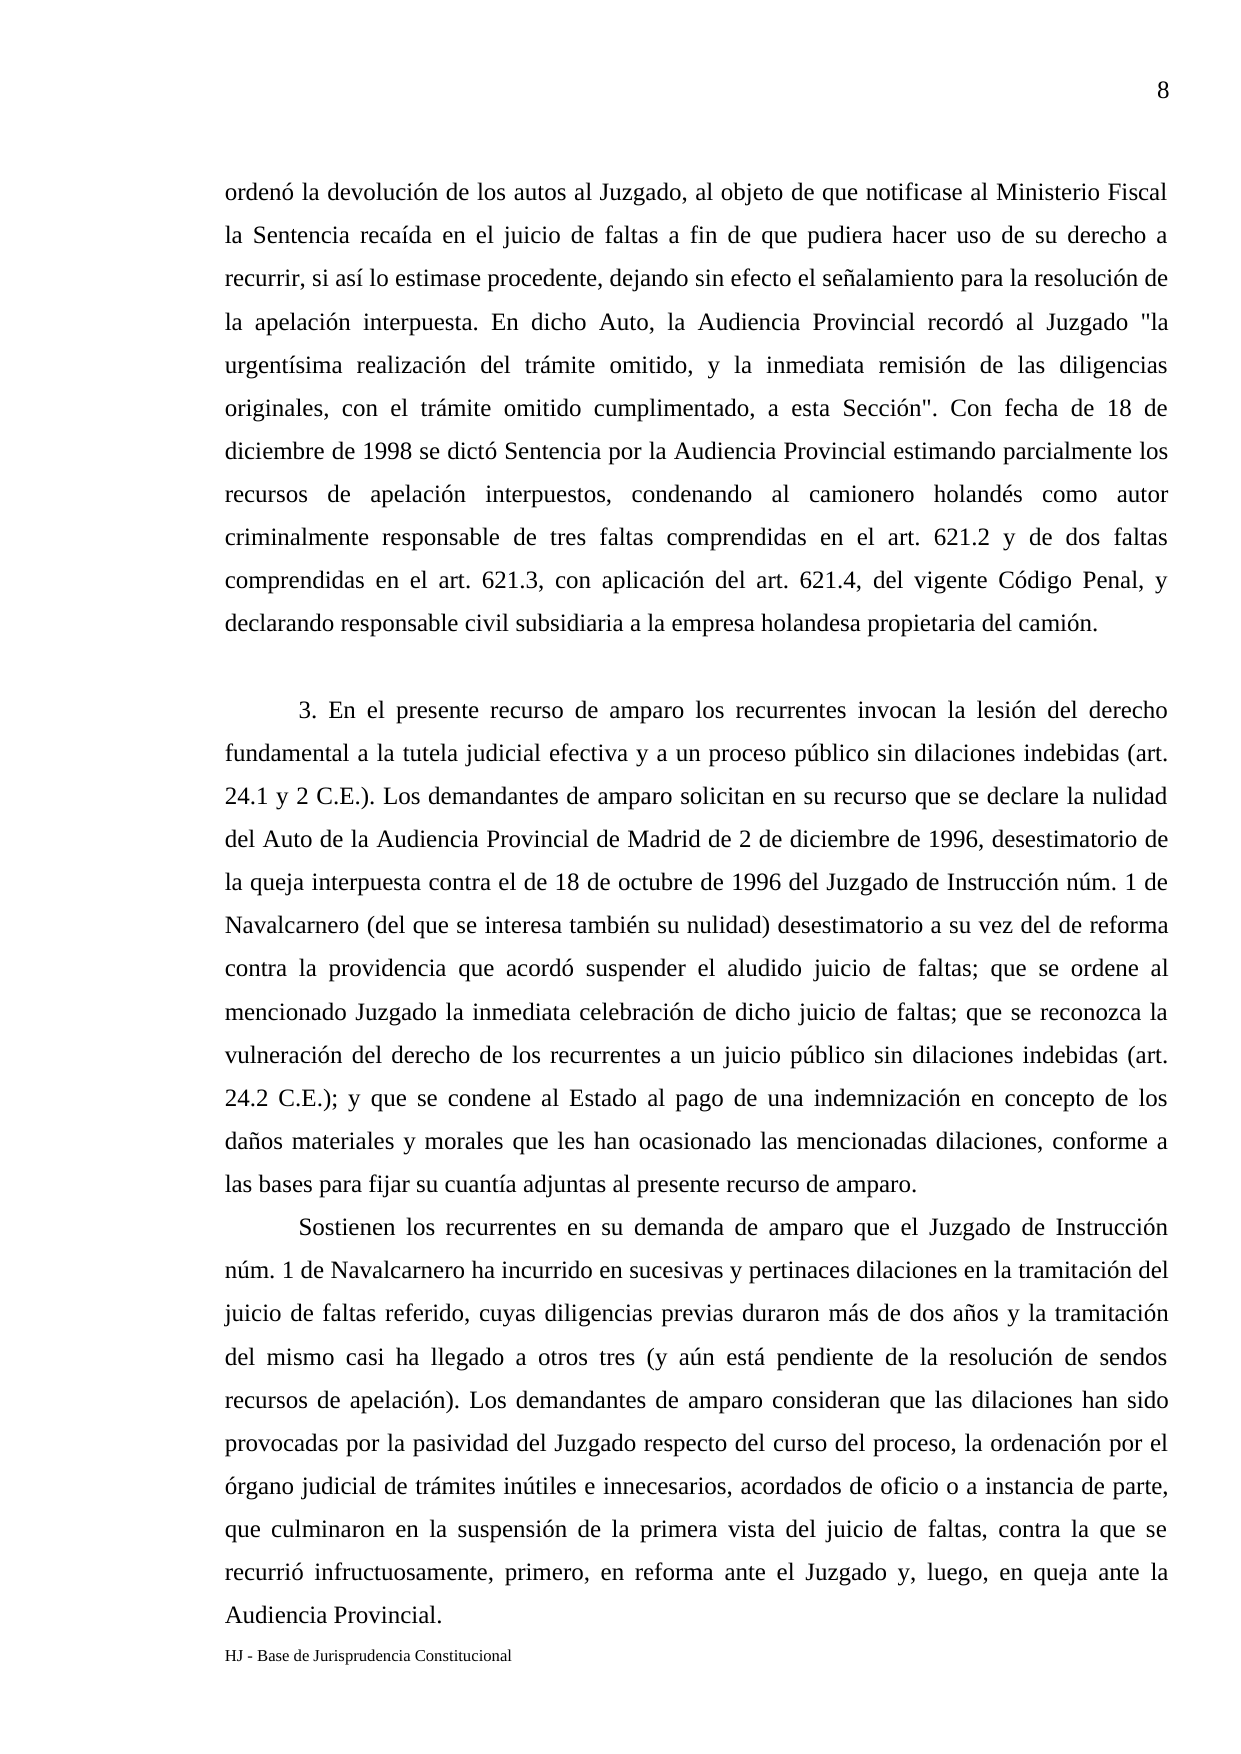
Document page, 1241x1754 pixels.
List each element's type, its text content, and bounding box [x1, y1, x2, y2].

text 3. En el presente recurso de amparo los recurrentes invocan la lesión del derecho fundamental a la tutela judicial efectiva y a un proceso público sin dilaciones indebidas (art. 24.1 y 2 C.E.). Los demandantes de amparo solicitan en su recurso que se declare la nulidad del Auto de la Audiencia Provincial de Madrid de 2 de diciembre de 1996, desestimatorio de la queja interpuesta contra el de 18 de octubre de 1996 del Juzgado de Instrucción núm. 1 de Navalcarnero (del que se interesa también su nulidad) desestimatorio a su vez del de reforma contra la providencia que acordó suspender el aludido juicio de faltas; que se ordene al mencionado Juzgado la inmediata celebración de dicho juicio de faltas; que se reconozca la vulneración del derecho de los recurrentes a un juicio público sin dilaciones indebidas (art. 24.2 C.E.); y que se condene al Estado al pago de una indemnización en concepto de los daños materiales y morales que les han ocasionado las mencionadas dilaciones, conforme a las bases para fijar su cuantía adjuntas al presente recurso de amparo. [224, 695, 1169, 1198]
text Sostienen los recurrentes en su demanda de amparo que el Juzgado de Instrucción núm. 1 de Navalcarnero ha incurrido en sucesivas y pertinaces dilaciones en la tramitación del juicio de faltas referido, cuyas diligencias previas duraron más de dos años y la tramitación del mismo casi ha llegado a otros tres (y aún está pendiente de la resolución de sendos recursos de apelación). Los demandantes de amparo consideran que las dilaciones han sido provocadas por la pasividad del Juzgado respecto del curso del proceso, la ordenación por el órgano judicial de trámites inútiles e innecesarios, acordados de oficio o a instancia de parte, que culminaron en la suspensión de la primera vista del juicio de faltas, contra la que se recurrió infructuosamente, primero, en reforma ante el Juzgado y, luego, en queja ante la Audiencia Provincial. [224, 1212, 1169, 1629]
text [224, 177, 1169, 637]
